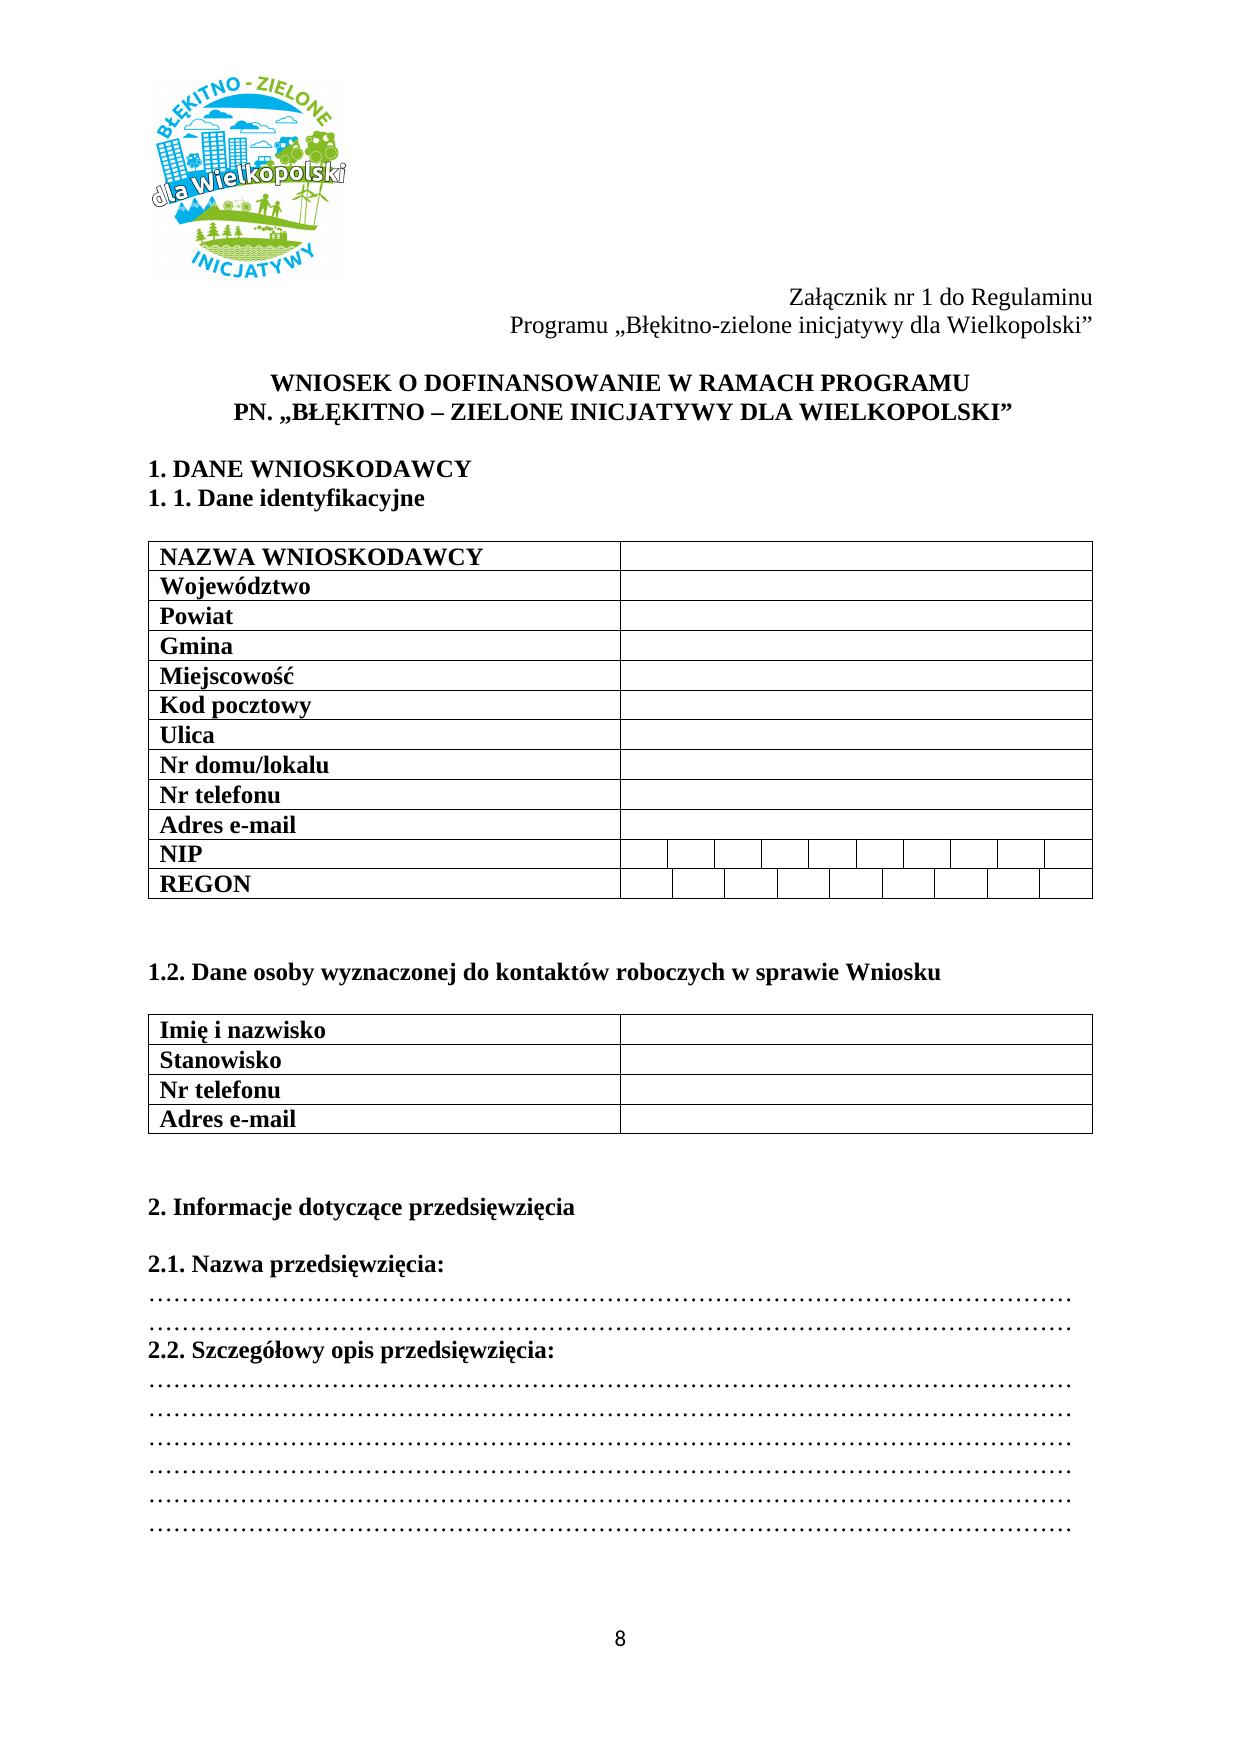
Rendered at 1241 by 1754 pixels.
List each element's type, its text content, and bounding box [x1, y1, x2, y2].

table_cell [883, 869, 934, 898]
table_cell Kod pocztowy [149, 691, 620, 719]
table_cell [857, 840, 903, 868]
table_cell [621, 810, 1092, 838]
table_cell [1040, 869, 1092, 898]
table_cell Ulica [149, 720, 620, 749]
text 1. DANE WNIOSKODAWCY [148, 454, 1093, 483]
table_cell Powiat [149, 601, 620, 630]
table_header [621, 542, 1092, 570]
table_header NAZWA WNIOSKODAWCY [149, 542, 620, 570]
table_cell [715, 840, 761, 868]
text …………………………………………………………………………………………………………………………………………………………………………………………………… [148, 1479, 1093, 1537]
table_cell Nr telefonu [149, 780, 620, 809]
table_cell [621, 869, 672, 898]
table_cell [998, 840, 1044, 868]
table_header [621, 1015, 1092, 1044]
table_cell [621, 750, 1092, 779]
table_cell [673, 869, 724, 898]
table_cell [621, 1105, 1092, 1133]
table_cell [762, 840, 808, 868]
table_cell [621, 601, 1092, 630]
table_cell [830, 869, 882, 898]
table_cell [621, 661, 1092, 689]
picture [147, 73, 347, 282]
table_cell Gmina [149, 631, 620, 660]
table_cell [621, 720, 1092, 749]
text WNIOSEK O DOFINANSOWANIE W RAMACH PROGRAMU [148, 368, 1093, 397]
text Programu „Błękitno-zielone inicjatywy dla Wielkopolski” [148, 311, 1093, 339]
table_cell [988, 869, 1039, 898]
table_cell [621, 691, 1092, 719]
table_cell [778, 869, 829, 898]
table_cell [621, 1075, 1092, 1103]
table_cell REGON [149, 869, 620, 898]
text 1.2. Dane osoby wyznaczonej do kontaktów roboczych w sprawie Wniosku [148, 957, 1093, 985]
table_cell Stanowisko [149, 1045, 620, 1074]
table_cell [725, 869, 777, 898]
table_cell [621, 1045, 1092, 1074]
table_cell [621, 780, 1092, 809]
table_cell NIP [149, 840, 620, 868]
table_cell Nr domu/lokalu [149, 750, 620, 779]
text PN. „BŁĘKITNO – ZIELONE INICJATYWY DLA WIELKOPOLSKI” [148, 397, 1093, 426]
table_cell [621, 631, 1092, 660]
text …………………………………………………………………………………………………………………………………………………………………………………………………… [148, 1364, 1093, 1422]
table_cell [668, 840, 714, 868]
table_cell [1045, 840, 1092, 868]
table_cell Województwo [149, 571, 620, 600]
table_cell Nr telefonu [149, 1075, 620, 1103]
text 1. 1. Dane identyfikacyjne [148, 483, 1093, 512]
text Załącznik nr 1 do Regulaminu [148, 282, 1093, 311]
text ………………………………………………………………………………………………… [148, 1278, 1093, 1307]
text 2.2. Szczegółowy opis przedsięwzięcia: [148, 1336, 1093, 1364]
table_cell [904, 840, 950, 868]
table_cell Adres e-mail [149, 810, 620, 838]
table_cell [809, 840, 856, 868]
text 2. Informacje dotyczące przedsięwzięcia [148, 1192, 1093, 1221]
table_cell Adres e-mail [149, 1105, 620, 1133]
table_cell [621, 571, 1092, 600]
text …………………………………………………………………………………………………………………………………………………………………………………………………… [148, 1422, 1093, 1479]
table_cell [951, 840, 997, 868]
table_cell [935, 869, 987, 898]
table_cell [621, 840, 667, 868]
table_header Imię i nazwisko [149, 1015, 620, 1044]
table_cell Miejscowość [149, 661, 620, 689]
text ………………………………………………………………………………………………… [148, 1307, 1093, 1336]
text 2.1. Nazwa przedsięwzięcia: [148, 1249, 1093, 1278]
